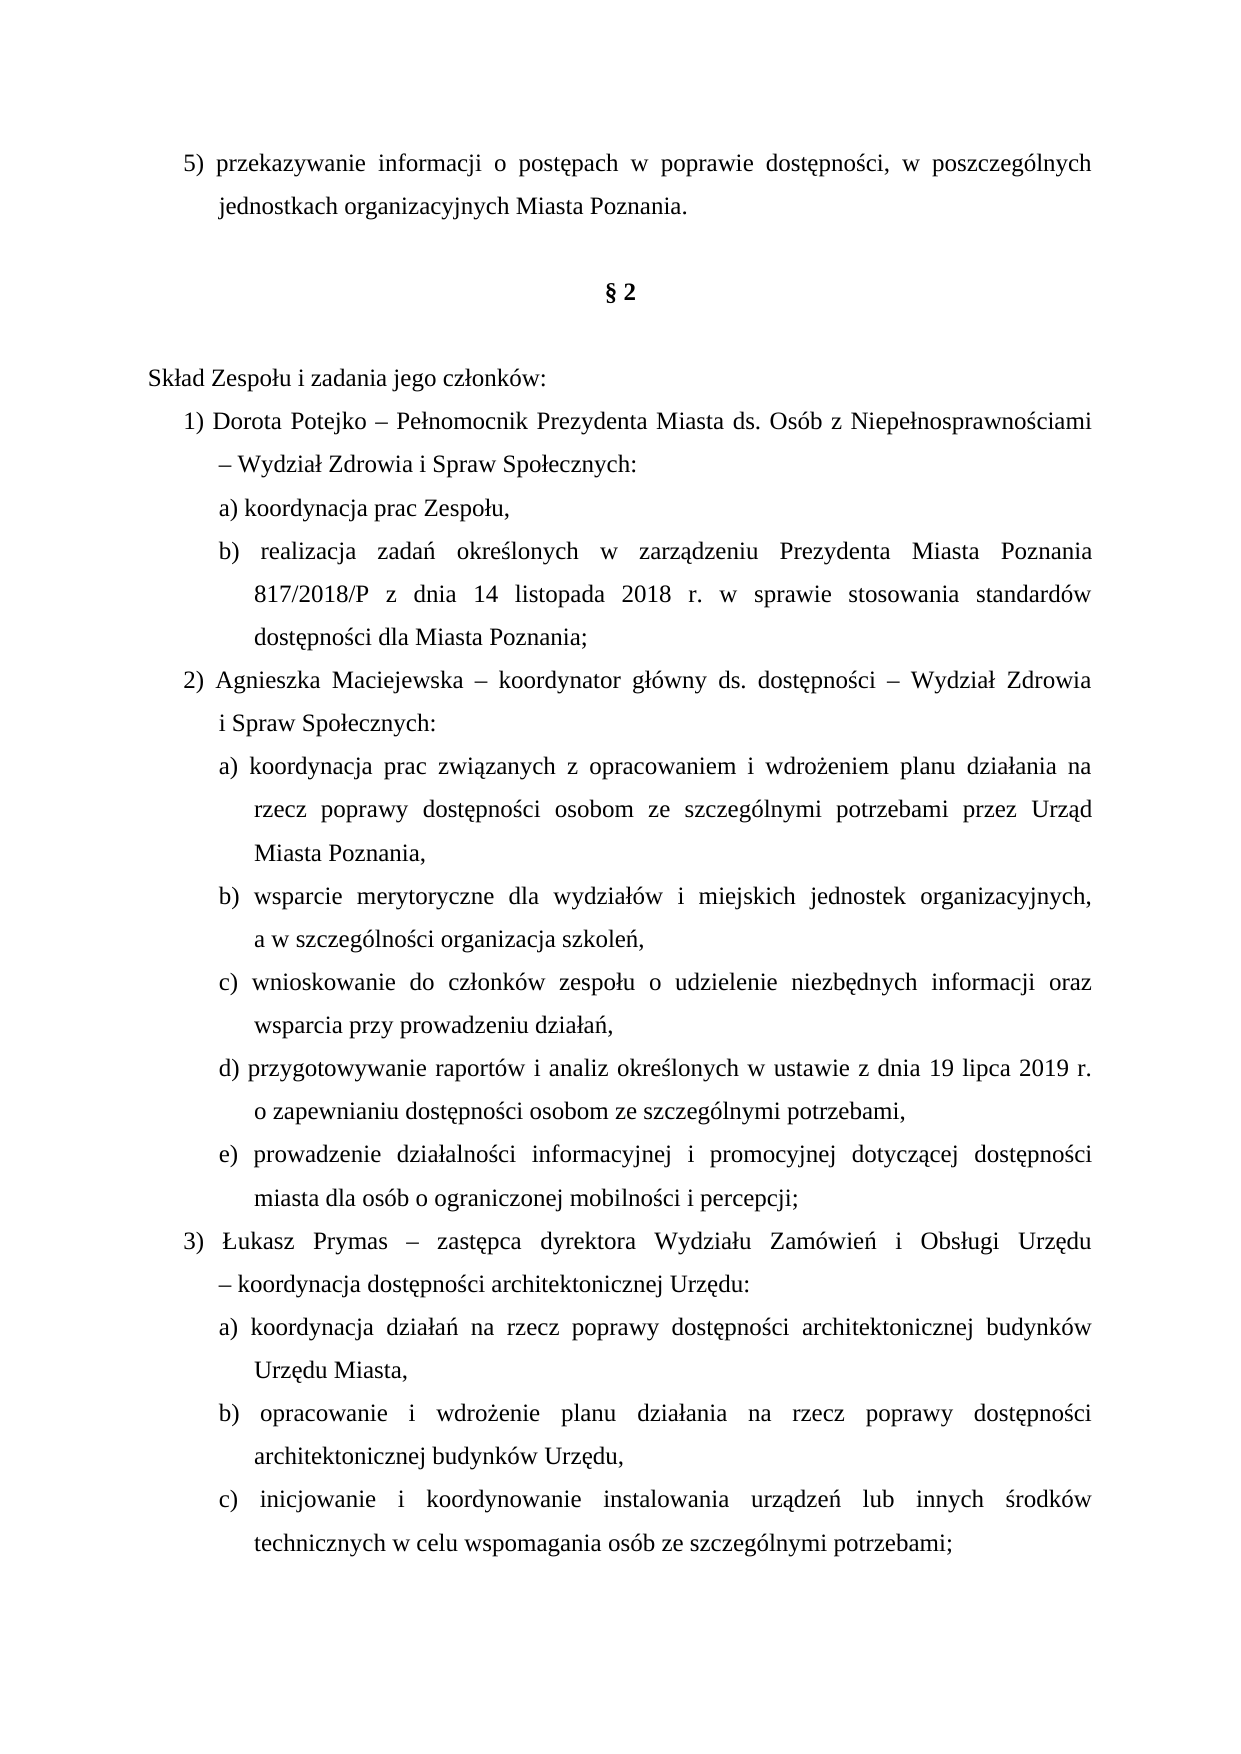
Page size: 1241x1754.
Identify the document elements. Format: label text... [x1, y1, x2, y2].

text e) prowadzenie działalności informacyjnej i promocyjnej dotyczącej dostępności miasta dla osób o ograniczonej mobilności i percepcji; [218, 1139, 1093, 1211]
text b) opracowanie i wdrożenie planu działania na rzecz poprawy dostępności architektonicznej budynków Urzędu, [218, 1398, 1093, 1470]
text 2) Agnieszka Maciejewska – koordynator główny ds. dostępności – Wydział Zdrowia i Spraw Społecznych: [183, 665, 1093, 737]
text 1) Dorota Potejko – Pełnomocnik Prezydenta Miasta ds. Osób z Niepełnosprawnościami – Wydział Zdrowia i Spraw Społecznych: [183, 406, 1093, 478]
text a) koordynacja działań na rzecz poprawy dostępności architektonicznej budynków Urzędu Miasta, [218, 1312, 1093, 1384]
text a) koordynacja prac Zespołu, [218, 493, 1093, 521]
text 5) przekazywanie informacji o postępach w poprawie dostępności, w poszczególnych jednostkach organizacyjnych Miasta Poznania. [183, 148, 1093, 219]
text 3) Łukasz Prymas – zastępca dyrektora Wydziału Zamówień i Obsługi Urzędu – koordynacja dostępności architektonicznej Urzędu: [183, 1226, 1093, 1298]
text b) realizacja zadań określonych w zarządzeniu Prezydenta Miasta Poznania 817/2018/P z dnia 14 listopada 2018 r. w sprawie stosowania standardów dostępności dla Miasta Poznania; [218, 536, 1093, 651]
text c) wnioskowanie do członków zespołu o udzielenie niezbędnych informacji oraz wsparcia przy prowadzeniu działań, [218, 967, 1093, 1039]
text d) przygotowywanie raportów i analiz określonych w ustawie z dnia 19 lipca 2019 r. o zapewnianiu dostępności osobom ze szczególnymi potrzebami, [218, 1053, 1093, 1125]
text b) wsparcie merytoryczne dla wydziałów i miejskich jednostek organizacyjnych, a w szczególności organizacja szkoleń, [218, 881, 1093, 953]
text a) koordynacja prac związanych z opracowaniem i wdrożeniem planu działania na rzecz poprawy dostępności osobom ze szczególnymi potrzebami przez Urząd Miasta Poznania, [218, 751, 1093, 866]
text Skład Zespołu i zadania jego członków: [148, 363, 1093, 392]
text c) inicjowanie i koordynowanie instalowania urządzeń lub innych środków technicznych w celu wspomagania osób ze szczególnymi potrzebami; [218, 1484, 1093, 1556]
text § 2 [148, 277, 1093, 306]
